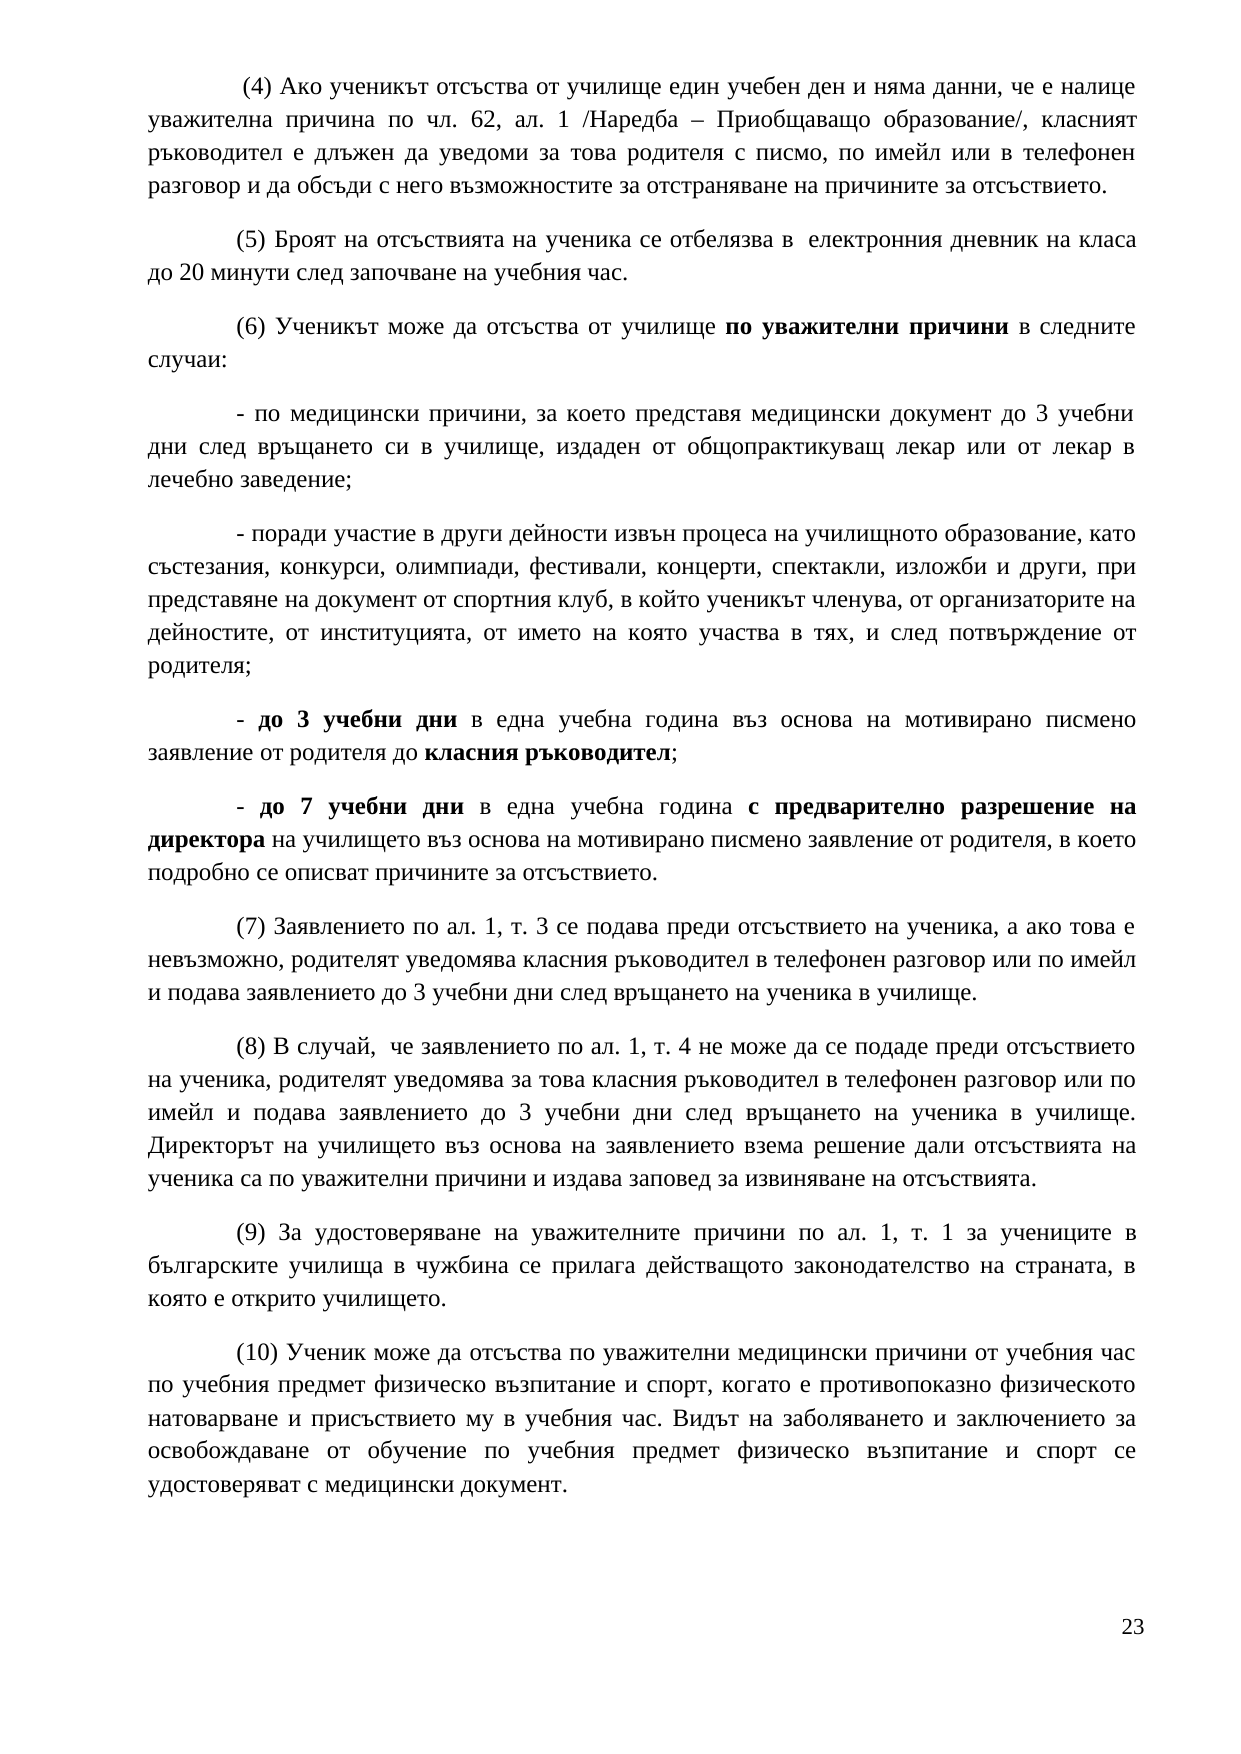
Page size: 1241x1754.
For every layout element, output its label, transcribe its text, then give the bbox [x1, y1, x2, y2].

list За удостоверяване на уважителните причини по ал. 1, т. 1 за учениците в българските училища в чужбина се прилага действащото законодателство на страната, в която е открито училището. [148, 1217, 1137, 1311]
list Ако ученикът отсъства от училище един учебен ден и няма данни, че е налице уважителна причина по чл. 62, ал. 1 /Наредба – Приобщаващо образование/, класният ръководител е длъжен да уведоми за това родителя с писмо, по имейл или в телефонен разговор и да обсъди с него възможностите за отстраняване на причините за отсъствието. [148, 71, 1137, 199]
list Броят на отсъствията на ученика се отбелязва в електронния дневник на класа до 20 минути след започване на учебния час. [148, 224, 1137, 286]
list Ученикът може да отсъства от училище по уважителни причини в следните [236, 311, 1148, 340]
text дни след връщането си в училище, издаден от общопрактикуващ лекар или от лекар в лечебно заведение; [148, 431, 1148, 493]
text случаи: [148, 344, 1148, 373]
list Заявлението по ал. 1, т. 3 се подава преди отсъствието на ученика, а ако това е невъзможно, родителят уведомява класния ръководител в телефонен разговор или по имейл и подава заявлението до 3 учебни дни след връщането на ученика в училище. [148, 911, 1137, 1006]
list по медицински причини, за което представя медицински документ до 3 учебни [236, 398, 1148, 427]
list Ученик може да отсъства по уважителни медицински причини от учебния час по учебния предмет физическо възпитание и спорт, когато е противопоказно физическото натоварване и присъствието му в учебния час. Видът на заболяването и заключението за освобождаване от обучение по учебния предмет физическо възпитание и спорт се удостоверяват с медицински документ. [148, 1337, 1137, 1497]
list до 7 учебни дни в една учебна година с предварително разрешение на директора на училището въз основа на мотивирано писмено заявление от родителя, в което подробно се описват причините за отсъствието. [148, 791, 1137, 886]
list В случай, че заявлението по ал. 1, т. 4 не може да се подаде преди отсъствието на ученика, родителят уведомява за това класния ръководител в телефонен разговор или по имейл и подава заявлението до 3 учебни дни след връщането на ученика в училище. Директорът на училището въз основа на заявлението взема решение дали отсъствията на ученика са по уважителни причини и издава заповед за извиняване на отсъствията. [148, 1031, 1137, 1192]
list поради участие в други дейности извън процеса на училищното образование, като състезания, конкурси, олимпиади, фестивали, концерти, спектакли, изложби и други, при представяне на документ от спортния клуб, в който ученикът членува, от организаторите на дейностите, от институцията, от името на която участва в тях, и след потвърждение от родителя; [148, 518, 1137, 679]
list до 3 учебни дни в една учебна година въз основа на мотивирано писмено заявление от родителя до класния ръководител; [148, 704, 1137, 766]
